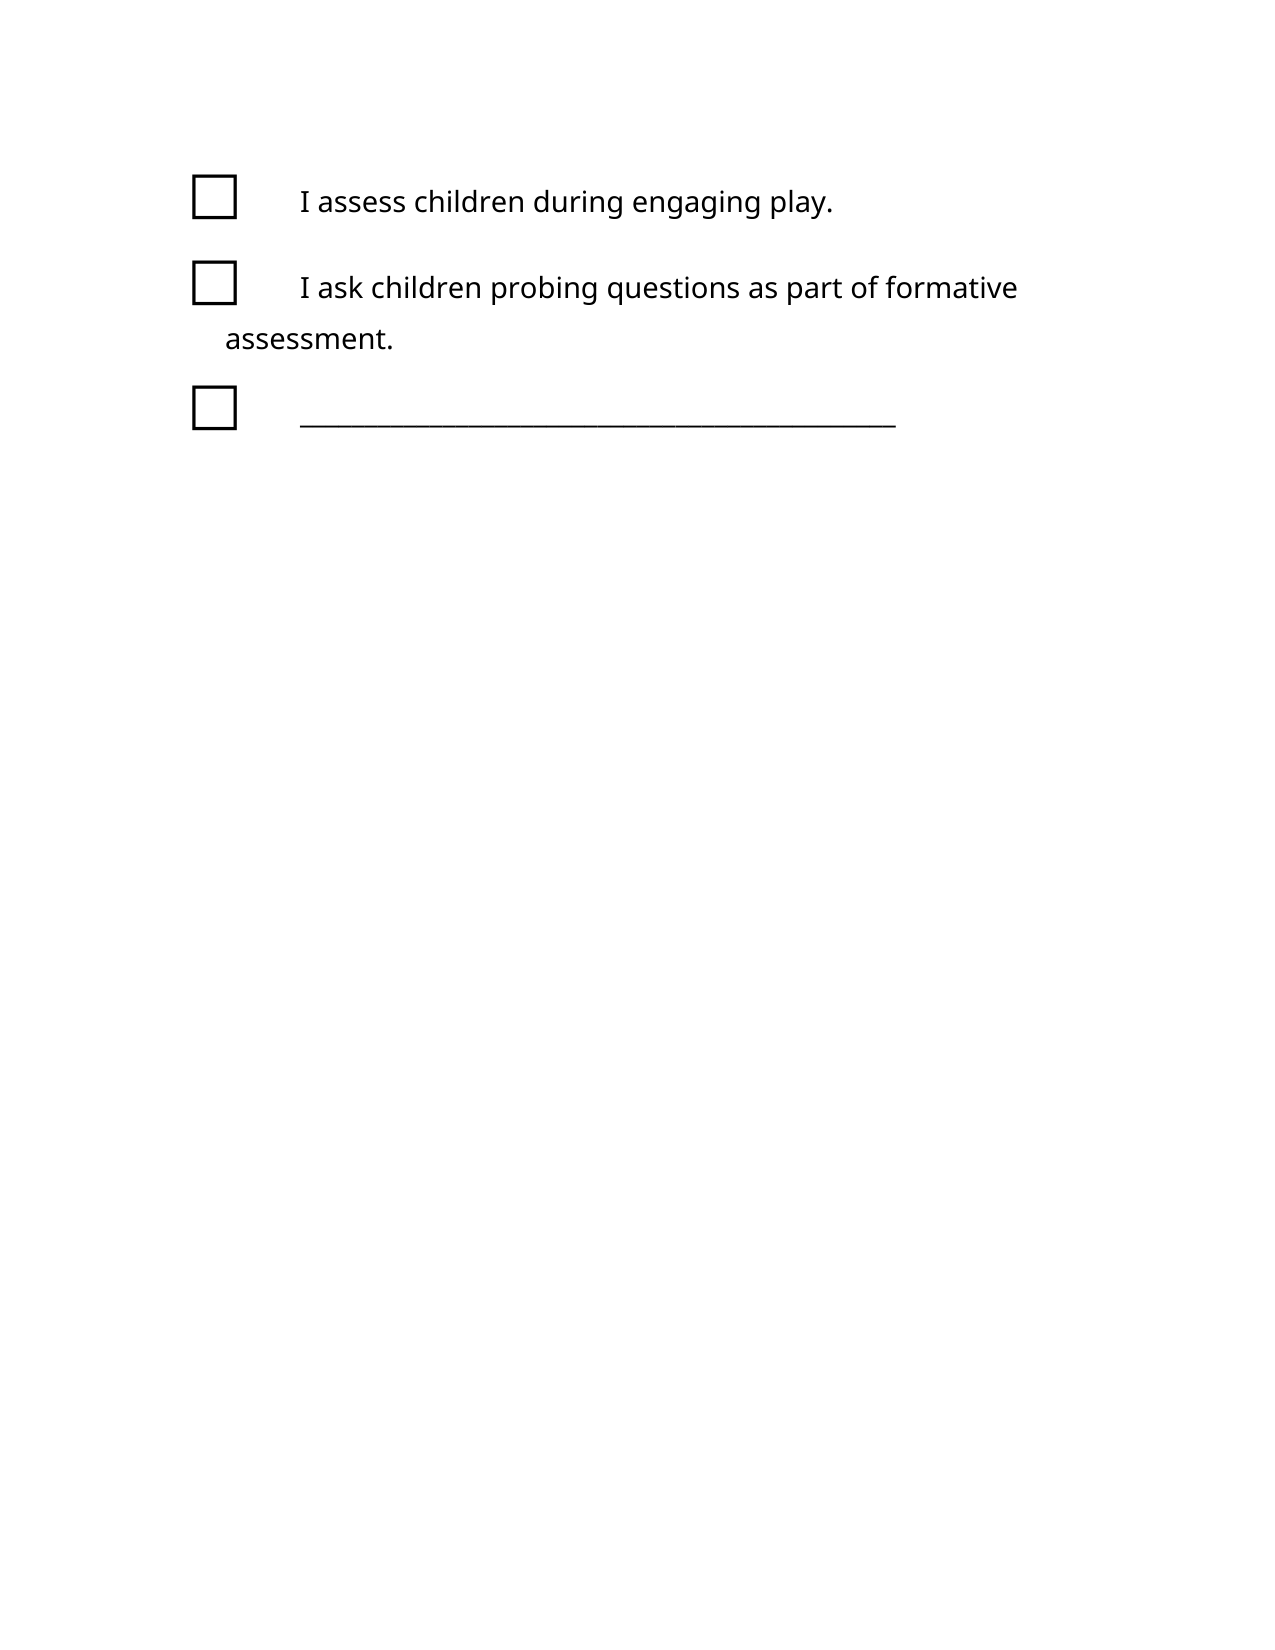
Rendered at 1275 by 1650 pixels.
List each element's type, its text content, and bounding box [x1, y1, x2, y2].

list I assess children during engaging play. [187, 150, 1125, 229]
list I ask children probing questions as part of formative assessment. [187, 236, 1125, 358]
list ______________________________________________ [187, 361, 1125, 441]
